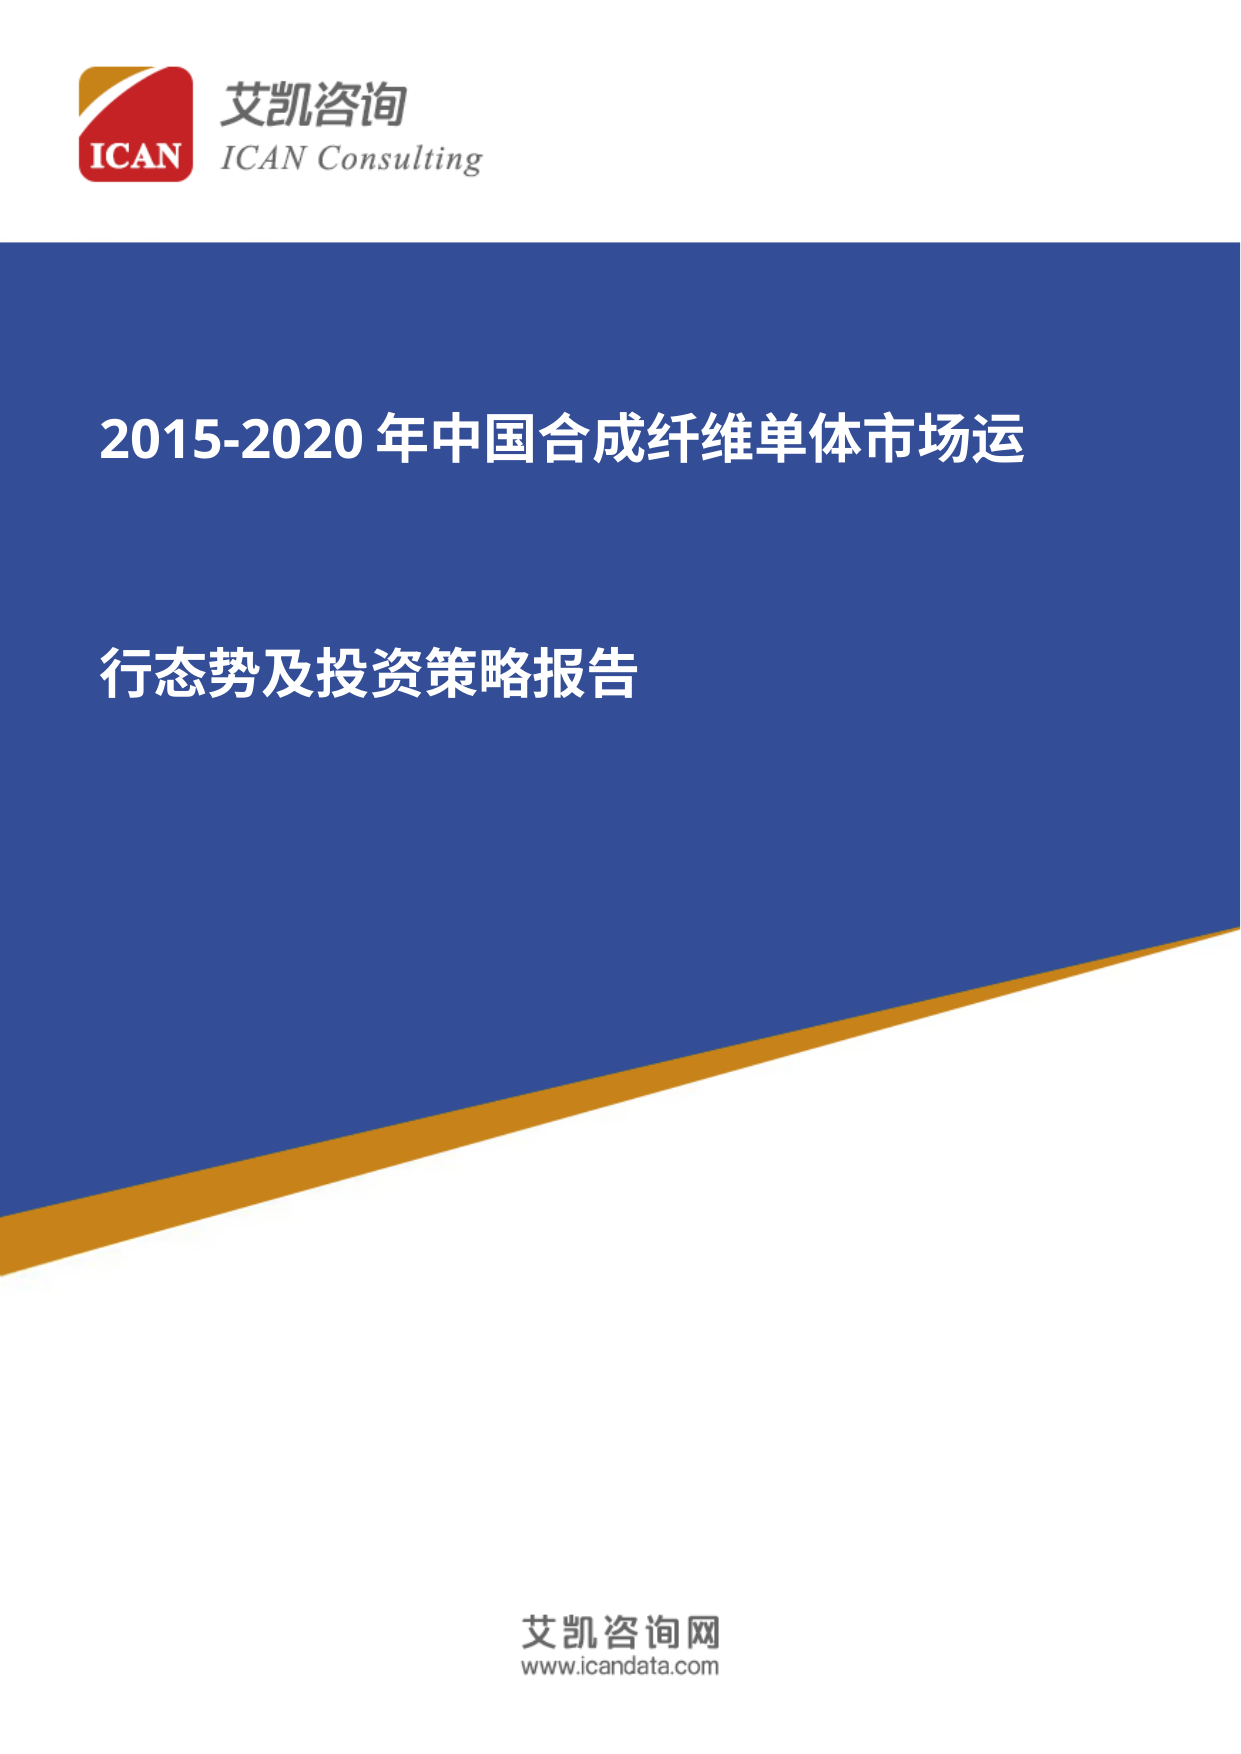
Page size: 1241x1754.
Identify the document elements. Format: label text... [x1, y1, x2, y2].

subtitle 2015-2020年中国合成纤维单体市场运行态势及投资策略报告 [99, 386, 1053, 718]
picture [0, 5, 1241, 1754]
